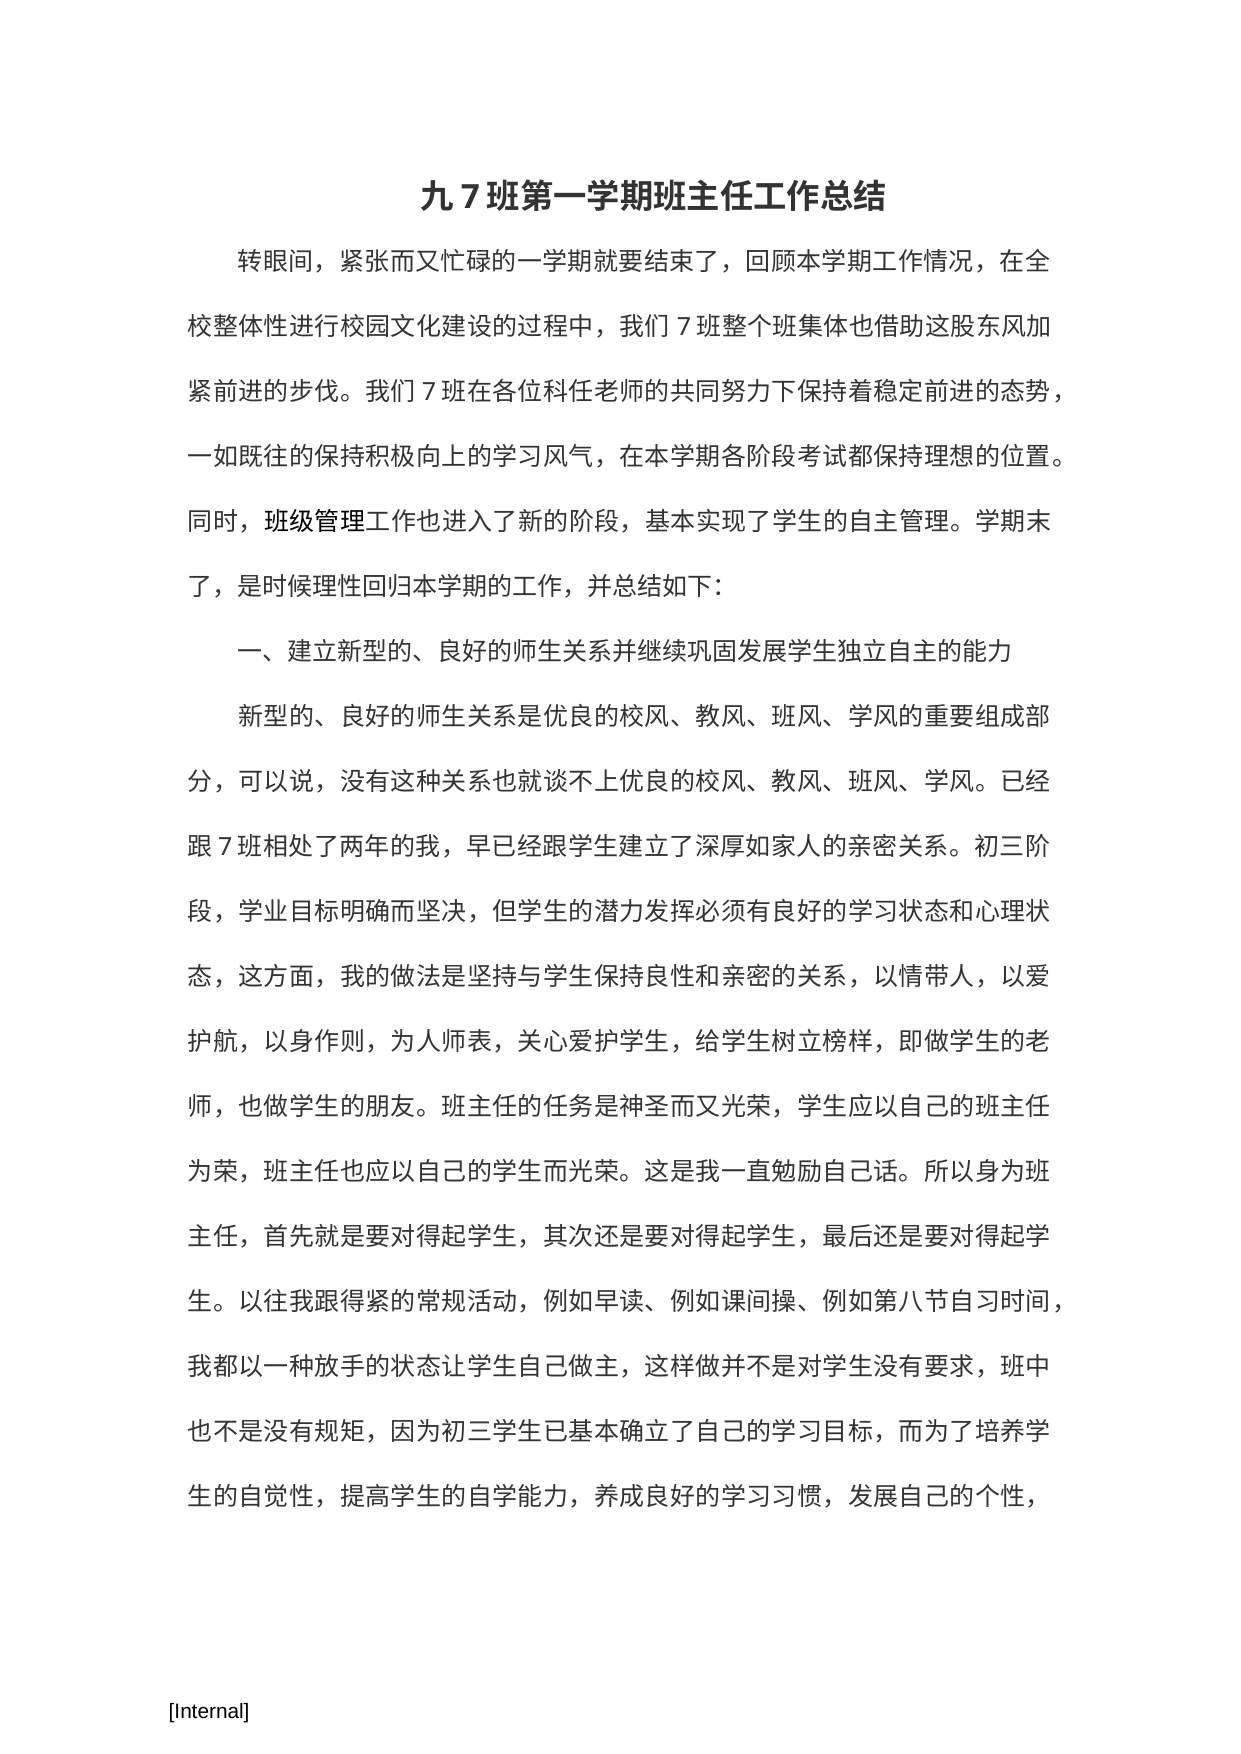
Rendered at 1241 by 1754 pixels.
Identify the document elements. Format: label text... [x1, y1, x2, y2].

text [187, 682, 1053, 1527]
text 转眼间，紧张而又忙碌的一学期就要结束了，回顾本学期工作情况，在全校整体性进行校园文化建设的过程中，我们7班整个班集体也借助这股东风加紧前进的步伐。我们7班在各位科任老师的共同努力下保持着稳定前进的态势，一如既往的保持积极向上的学习风气，在本学期各阶段考试都保持理想的位置。同时，班级管理工作也进入了新的阶段，基本实现了学生的自主管理。学期末了，是时候理性回归本学期的工作，并总结如下： [187, 227, 1053, 617]
text 九7班第一学期班主任工作总结 [187, 162, 1053, 227]
text 一、建立新型的、良好的师生关系并继续巩固发展学生独立自主的能力 [187, 617, 1053, 682]
